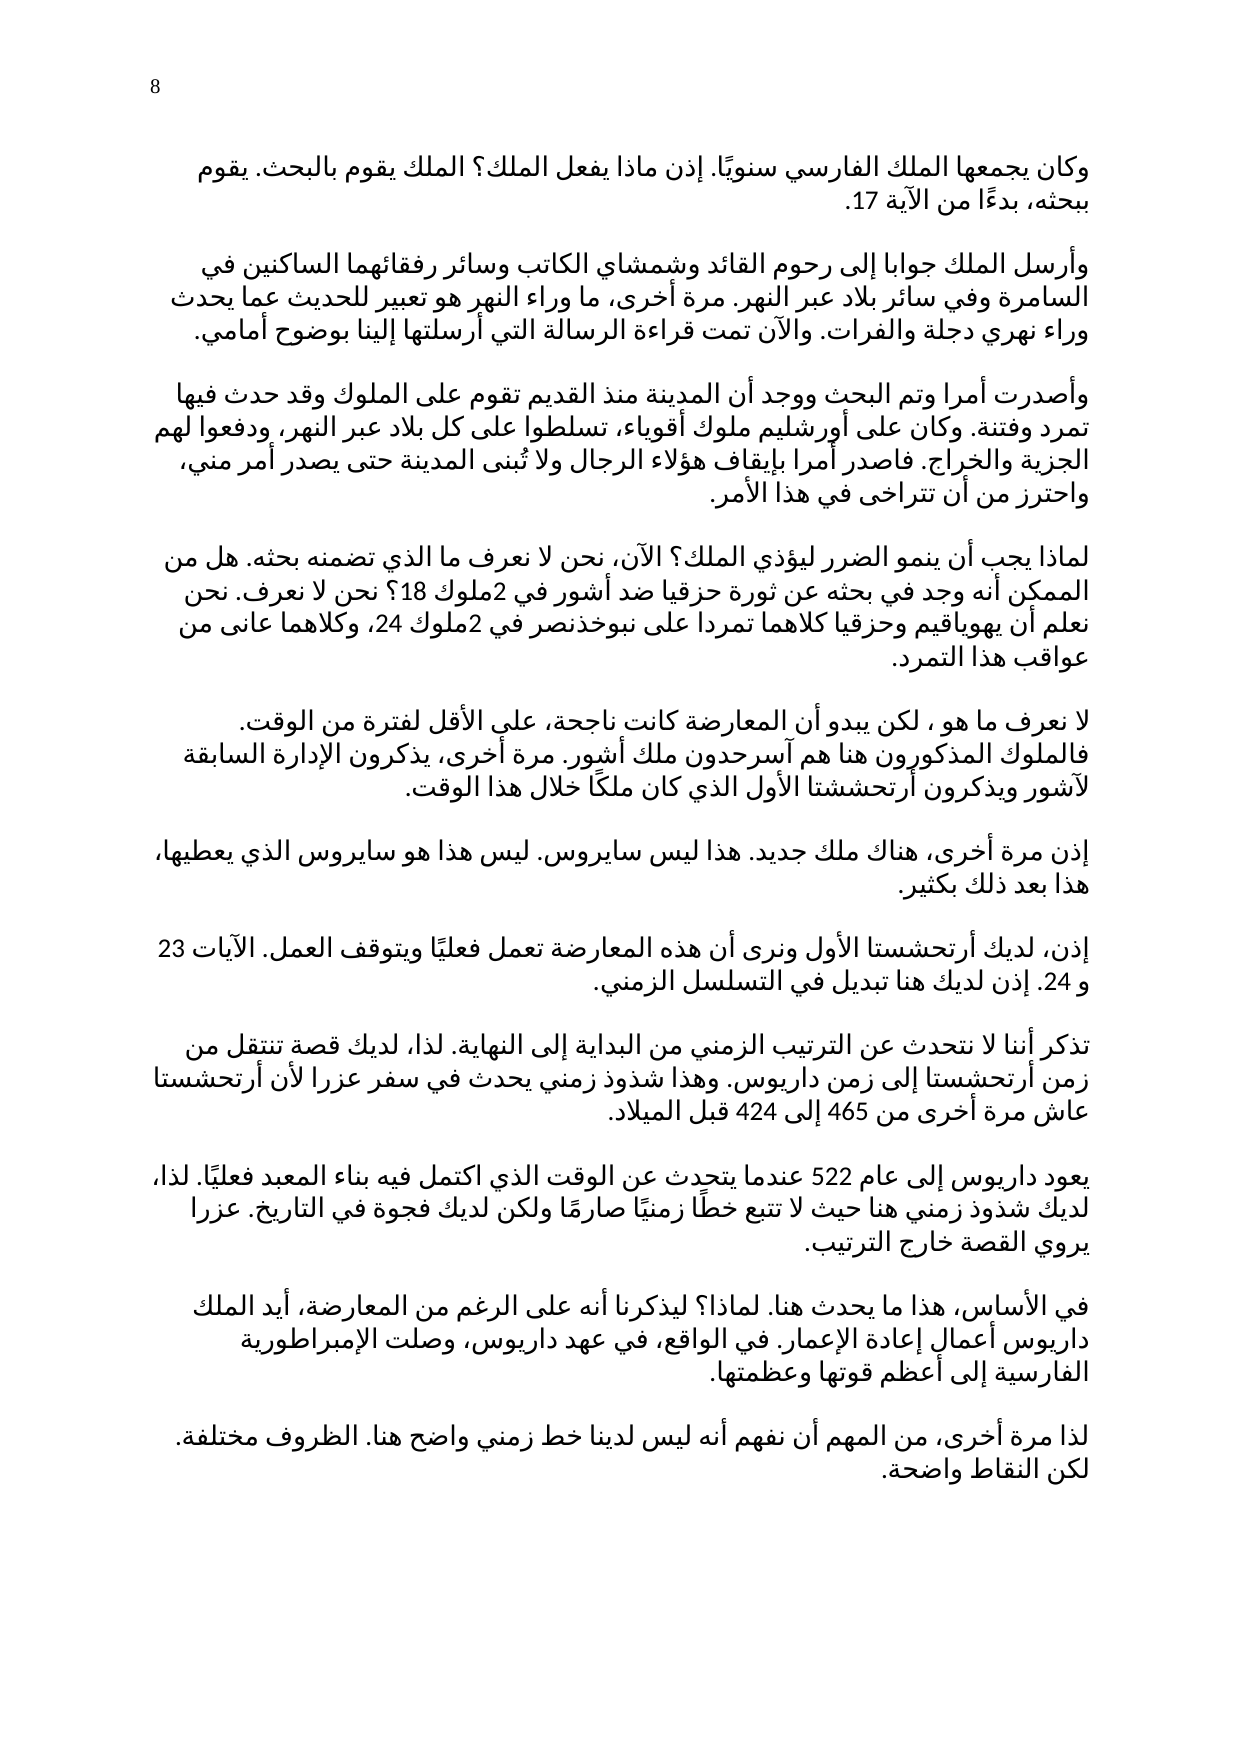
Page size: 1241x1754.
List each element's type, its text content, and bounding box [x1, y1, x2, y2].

text وأرسل الملك جوابا إلى رحوم القائد وشمشاي الكاتب وسائر رفقائهما الساكنين في السامرة وفي سائر بلاد عبر النهر. مرة أخرى، ما وراء النهر هو تعبير للحديث عما يحدث وراء نهري دجلة والفرات. والآن تمت قراءة الرسالة التي أرسلتها إلينا بوضوح أمامي. [150, 247, 1090, 346]
text يعود داريوس إلى عام 522 عندما يتحدث عن الوقت الذي اكتمل فيه بناء المعبد فعليًا. لذا، لديك شذوذ زمني هنا حيث لا تتبع خطًا زمنيًا صارمًا ولكن لديك فجوة في التاريخ. عزرا يروي القصة خارج الترتيب. [150, 1159, 1090, 1258]
text تذكر أننا لا نتحدث عن الترتيب الزمني من البداية إلى النهاية. لذا، لديك قصة تنتقل من زمن أرتحشستا إلى زمن داريوس. وهذا شذوذ زمني يحدث في سفر عزرا لأن أرتحشستا عاش مرة أخرى من 465 إلى 424 قبل الميلاد. [150, 1028, 1090, 1127]
text في الأساس، هذا ما يحدث هنا. لماذا؟ ليذكرنا أنه على الرغم من المعارضة، أيد الملك داريوس أعمال إعادة الإعمار. في الواقع، في عهد داريوس، وصلت الإمبراطورية الفارسية إلى أعظم قوتها وعظمتها. [150, 1289, 1090, 1388]
text لا نعرف ما هو ، لكن يبدو أن المعارضة كانت ناجحة، على الأقل لفترة من الوقت. فالملوك المذكورون هنا هم آسرحدون ملك أشور. مرة أخرى، يذكرون الإدارة السابقة لآشور ويذكرون أرتحششتا الأول الذي كان ملكًا خلال هذا الوقت. [150, 704, 1090, 803]
text لماذا يجب أن ينمو الضرر ليؤذي الملك؟ الآن، نحن لا نعرف ما الذي تضمنه بحثه. هل من الممكن أنه وجد في بحثه عن ثورة حزقيا ضد أشور في 2ملوك 18؟ نحن لا نعرف. نحن نعلم أن يهوياقيم وحزقيا كلاهما تمردا على نبوخذنصر في 2ملوك 24، وكلاهما عانى من عواقب هذا التمرد. [150, 541, 1090, 673]
text إذن، لديك أرتحشستا الأول ونرى أن هذه المعارضة تعمل فعليًا ويتوقف العمل. الآيات 23 و 24. إذن لديك هنا تبديل في التسلسل الزمني. [150, 931, 1090, 997]
text وأصدرت أمرا وتم البحث ووجد أن المدينة منذ القديم تقوم على الملوك وقد حدث فيها تمرد وفتنة. وكان على أورشليم ملوك أقوياء، تسلطوا على كل بلاد عبر النهر، ودفعوا لهم الجزية والخراج. فاصدر أمرا بإيقاف هؤلاء الرجال ولا تُبنى المدينة حتى يصدر أمر مني، واحترز من أن تتراخى في هذا الأمر. [150, 377, 1090, 509]
text لذا مرة أخرى، من المهم أن نفهم أنه ليس لدينا خط زمني واضح هنا. الظروف مختلفة. لكن النقاط واضحة. [150, 1419, 1090, 1485]
text وكان يجمعها الملك الفارسي سنويًا. إذن ماذا يفعل الملك؟ الملك يقوم بالبحث. يقوم ببحثه، بدءًا من الآية 17. [150, 150, 1090, 216]
text إذن مرة أخرى، هناك ملك جديد. هذا ليس سايروس. ليس هذا هو سايروس الذي يعطيها، هذا بعد ذلك بكثير. [150, 834, 1090, 900]
